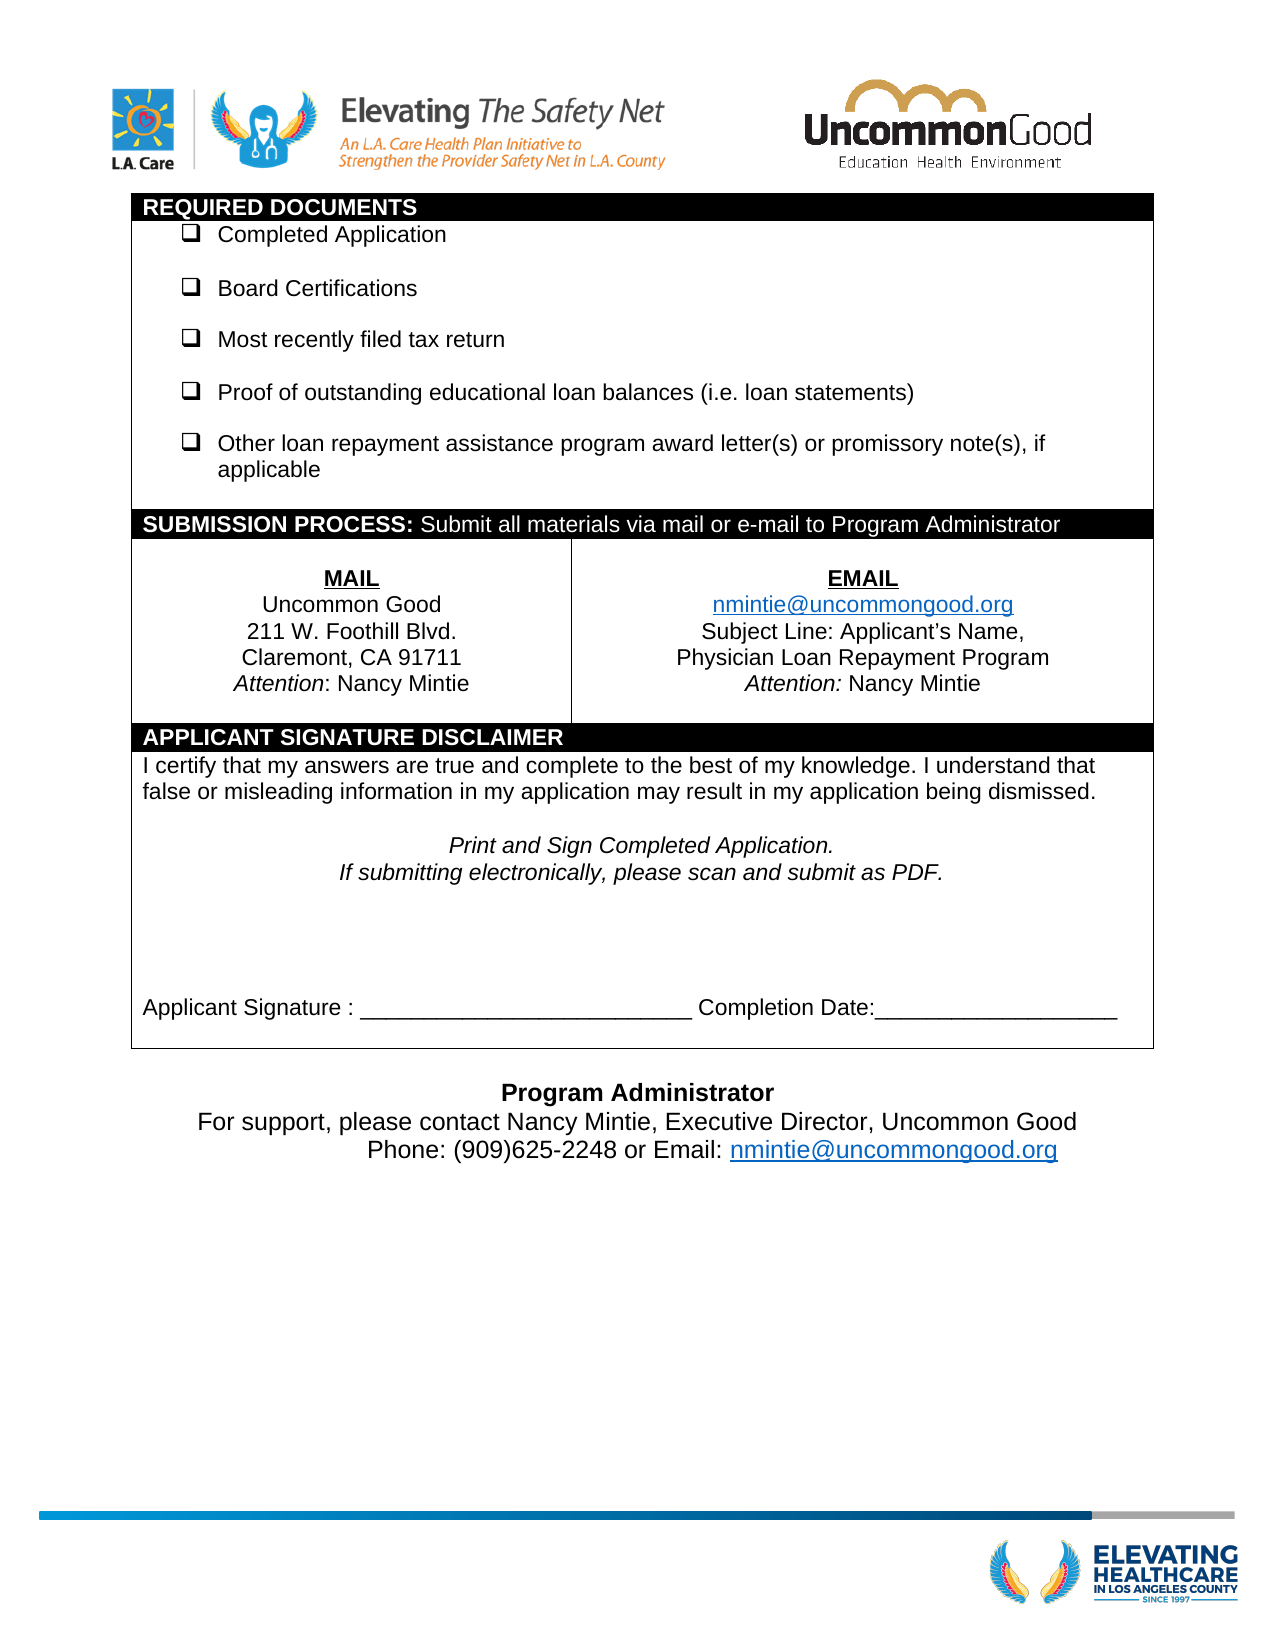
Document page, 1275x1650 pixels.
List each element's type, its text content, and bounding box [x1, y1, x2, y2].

text For support, please contact Nancy Mintie, Executive Director, Uncommon Good [150, 1107, 1125, 1135]
table_header SUBMISSION PROCESS: Submit all materials via mail or e-mail to Program Administrator [132, 511, 1153, 538]
table_header REQUIRED DOCUMENTS [132, 194, 1153, 220]
picture [789, 62, 1103, 189]
table_cell Completed Application Board Certifications Most recently filed tax return Proof of outstanding educational loan balances (i.e. loan statements) Other loan repayment assistance program award letter(s) or promissory note(s), if applicable [132, 221, 1153, 509]
picture [83, 63, 682, 193]
table_cell APPLICANT SIGNATURE DISCLAIMER [132, 724, 1153, 751]
table_cell EMAIL nmintie@uncommongood.org Subject Line: Applicant’s Name, Physician Loan Repayment Program Attention: Nancy Mintie [572, 539, 1153, 723]
text Phone: (909)625-2248 or Email: nmintie@uncommongood.org [150, 1135, 1125, 1164]
table_cell MAIL Uncommon Good 211 W. Foothill Blvd. Claremont, CA 91711 Attention: Nancy Mintie [132, 539, 571, 723]
picture [989, 1540, 1238, 1604]
table_cell I certify that my answers are true and complete to the best of my knowledge. I understand that false or misleading information in my application may result in my application being dismissed. Print and Sign Completed Application. If submitting electronically, please scan and submit as PDF. Applicant Signature : __________________________ Completion Date:___________________ [132, 752, 1153, 1048]
text Program Administrator [150, 1078, 1125, 1107]
